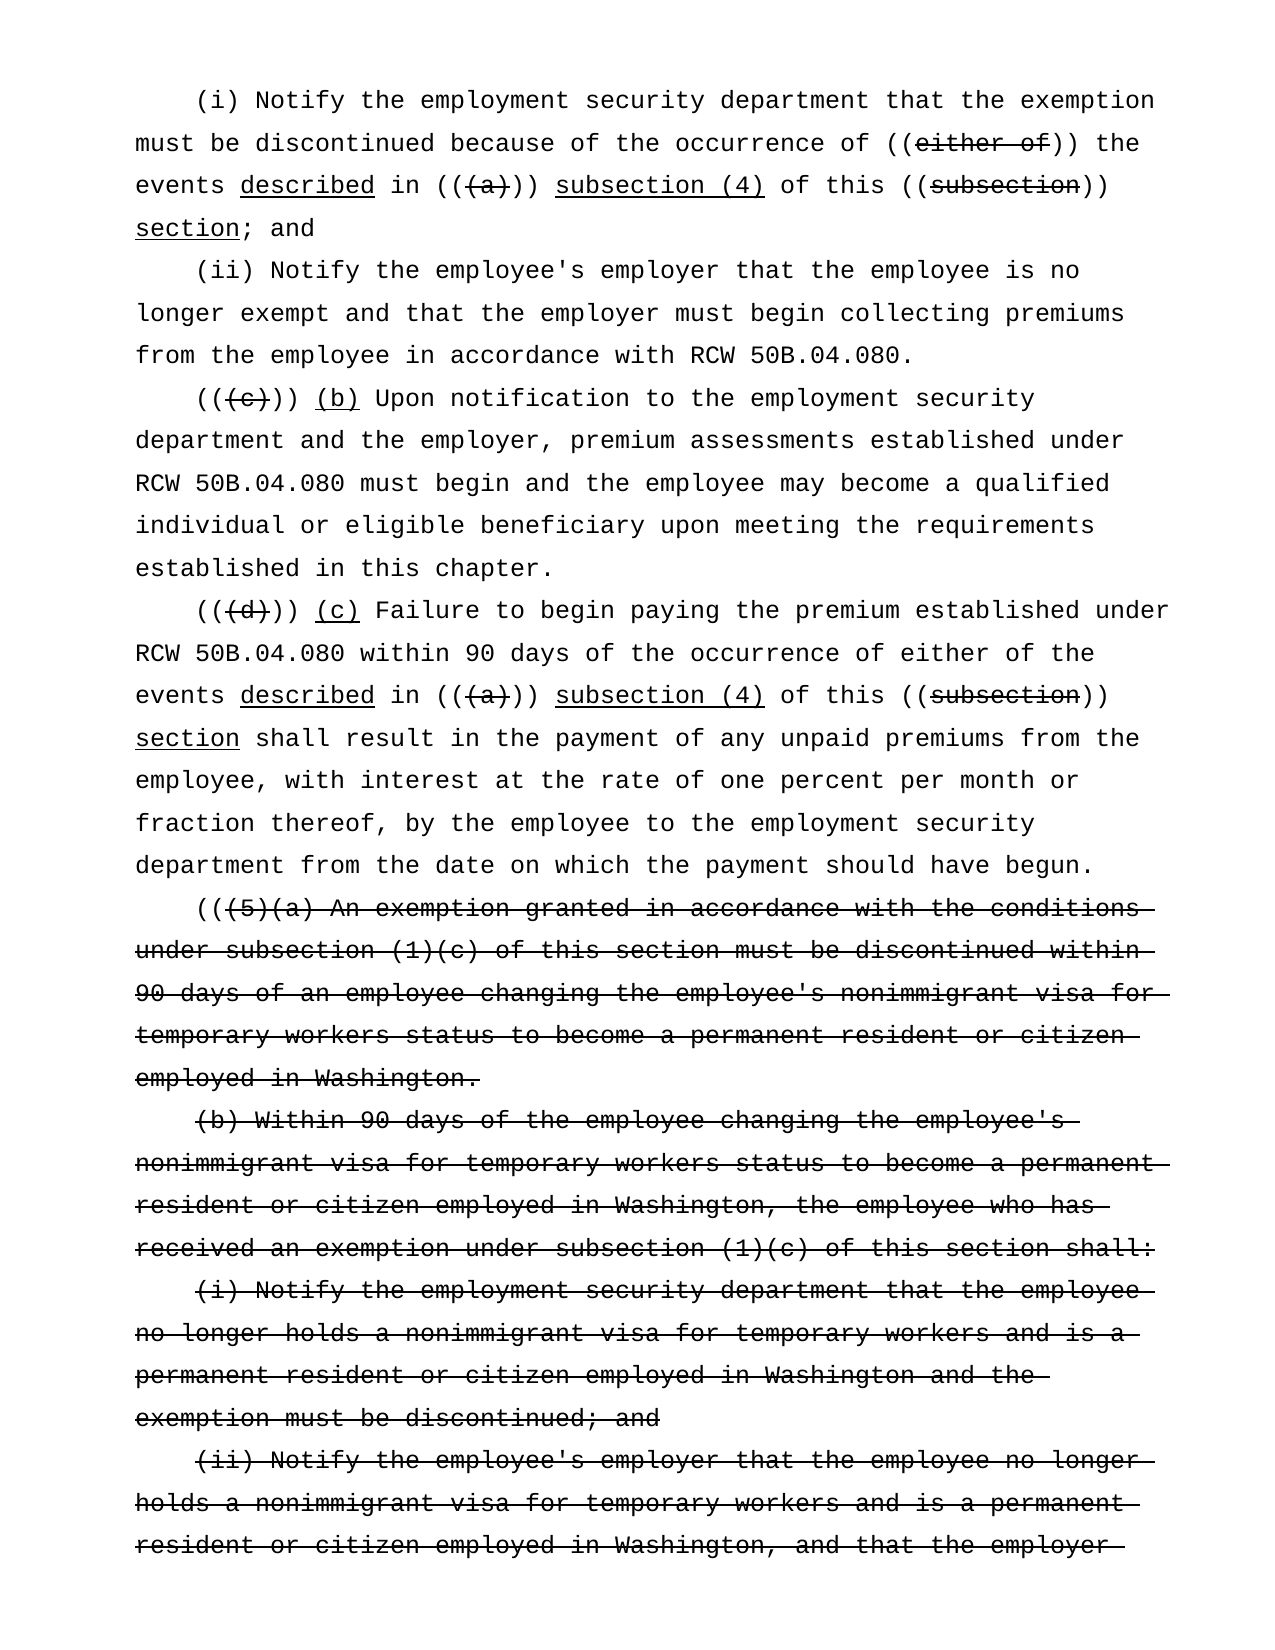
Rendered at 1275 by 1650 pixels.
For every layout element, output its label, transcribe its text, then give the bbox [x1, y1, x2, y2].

text (ii) Notify the employee's employer that the employee is no longer exempt and that the employer must begin collecting premiums from the employee in accordance with RCW 50B.04.080. [135, 245, 1170, 372]
text (((5)(a) An exemption granted in accordance with the conditions under subsection (1)(c) of this section must be discontinued within 90 days of an employee changing the employee's nonimmigrant visa for temporary workers status to become a permanent resident or citizen employed in Washington. [135, 996, 1170, 1095]
text (((d))) (c) Failure to begin paying the premium established under RCW 50B.04.080 within 90 days of the occurrence of either of the events described in (((a))) subsection (4) of this ((subsection)) section shall result in the payment of any unpaid premiums from the employee, with interest at the rate of one percent per month or fraction thereof, by the employee to the employment security department from the date on which the payment should have begun. [135, 585, 1170, 882]
text (i) Notify the employment security department that the exemption must be discontinued because of the occurrence of ((either of)) the events described in (((a))) subsection (4) of this ((subsection)) section; and [135, 75, 1170, 245]
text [135, 1435, 1170, 1562]
text (b) Within 90 days of the employee changing the employee's nonimmigrant visa for temporary workers status to become a permanent resident or citizen employed in Washington, the employee who has received an exemption under subsection (1)(c) of this section shall: [135, 1095, 1170, 1164]
text (i) Notify the employment security department that the employee no longer holds a nonimmigrant visa for temporary workers and is a permanent resident or citizen employed in Washington and the exemption must be discontinued; and [135, 1265, 1170, 1435]
text (((c))) (b) Upon notification to the employment security department and the employer, premium assessments established under RCW 50B.04.080 must begin and the employee may become a qualified individual or eligible beneficiary upon meeting the requirements established in this chapter. [135, 372, 1170, 585]
text (b) Within 90 days of the employee changing the employee's nonimmigrant visa for temporary workers status to become a permanent resident or citizen employed in Washington, the employee who has received an exemption under subsection (1)(c) of this section shall: [135, 1166, 1170, 1265]
text (((5)(a) An exemption granted in accordance with the conditions under subsection (1)(c) of this section must be discontinued within 90 days of an employee changing the employee's nonimmigrant visa for temporary workers status to become a permanent resident or citizen employed in Washington. [135, 882, 1170, 994]
